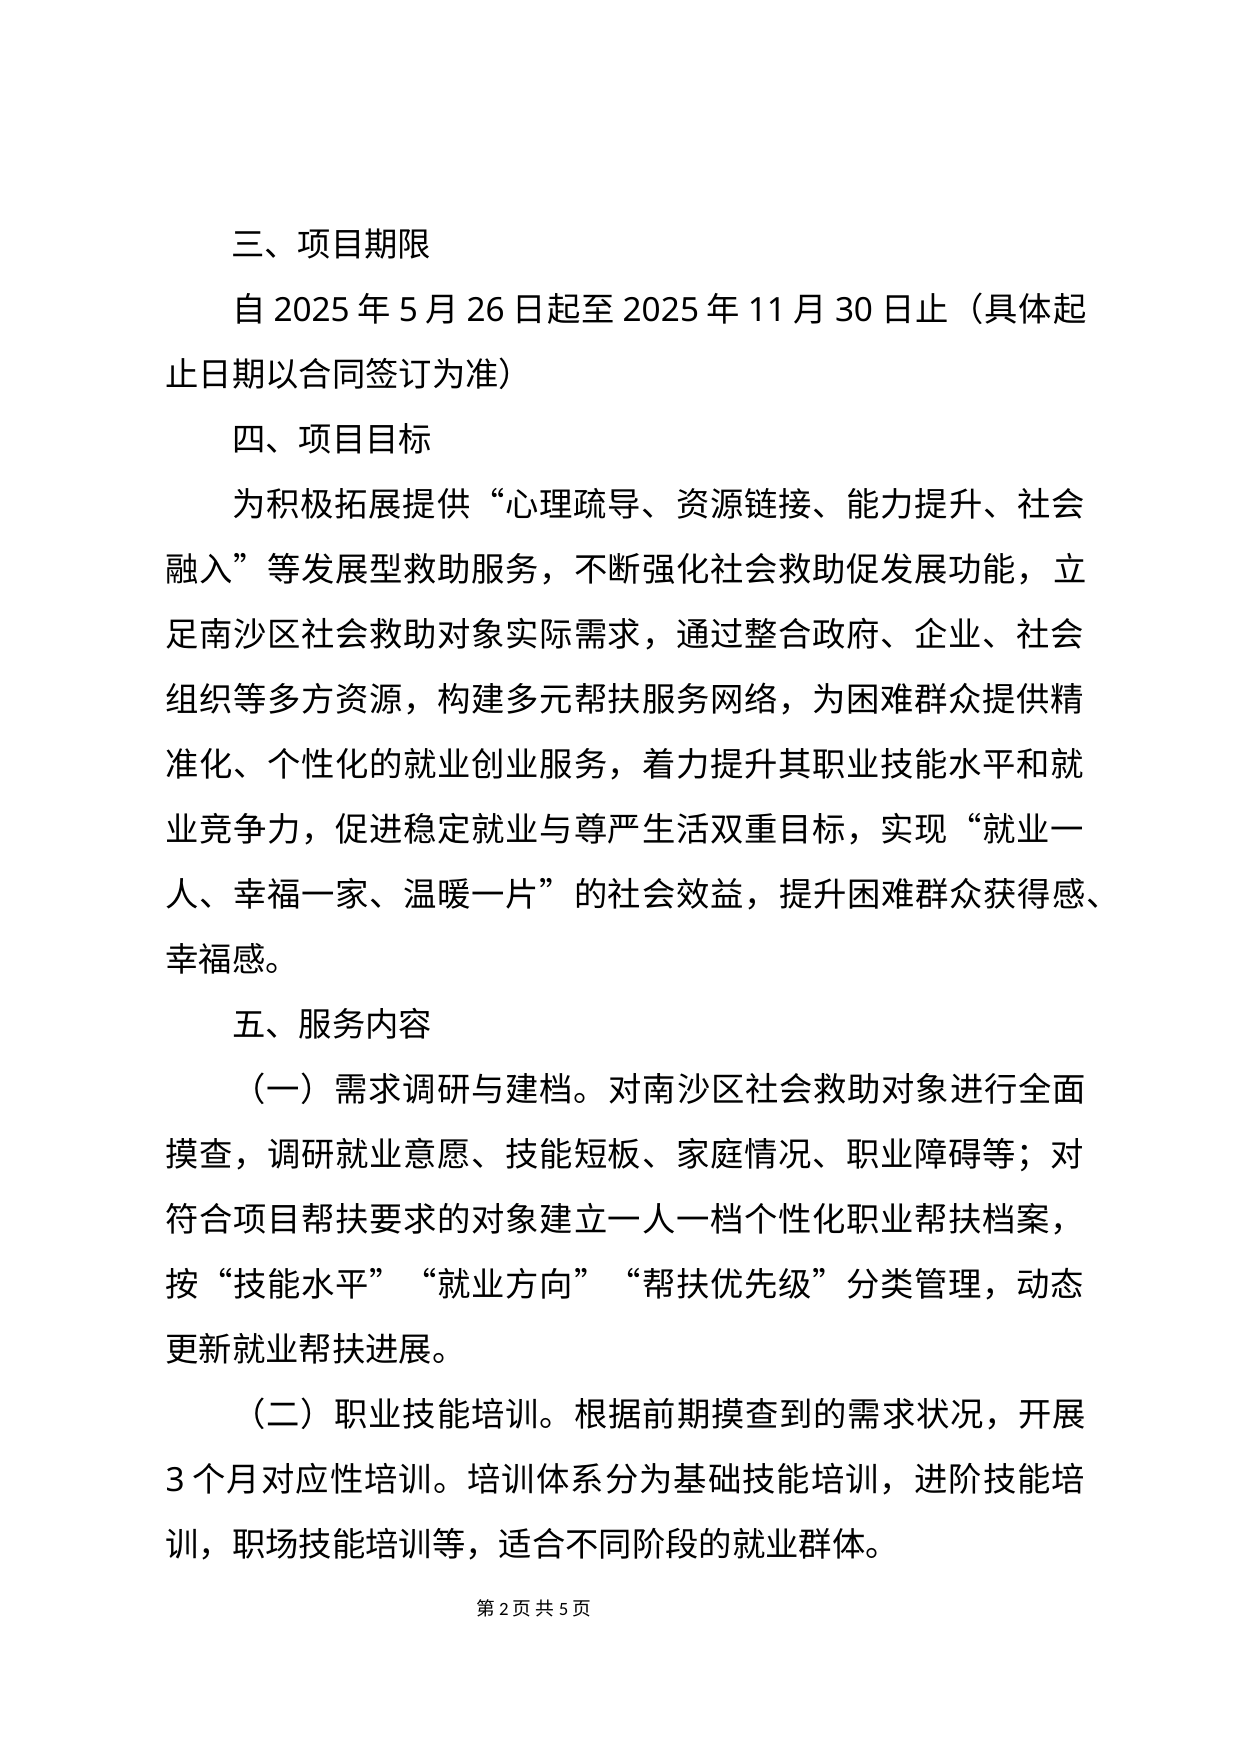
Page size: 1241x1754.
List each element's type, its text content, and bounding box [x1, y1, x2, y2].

list 五、服务内容 [165, 989, 1087, 1054]
list 三、项目期限 [231, 209, 1087, 274]
list （二）职业技能培训。根据前期摸查到的需求状况，开展3个月对应性培训。培训体系分为基础技能培训，进阶技能培训，职场技能培训等，适合不同阶段的就业群体。 [165, 1379, 1087, 1574]
text （一）需求调研与建档。对南沙区社会救助对象进行全面摸查，调研就业意愿、技能短板、家庭情况、职业障碍等；对符合项目帮扶要求的对象建立一人一档个性化职业帮扶档案，按“技能水平”“就业方向”“帮扶优先级”分类管理，动态更新就业帮扶进展。 [165, 1054, 1087, 1379]
list 为积极拓展提供“心理疏导、资源链接、能力提升、社会融入”等发展型救助服务，不断强化社会救助促发展功能，立足南沙区社会救助对象实际需求，通过整合政府、企业、社会组织等多方资源，构建多元帮扶服务网络，为困难群众提供精准化、个性化的就业创业服务，着力提升其职业技能水平和就业竞争力，促进稳定就业与尊严生活双重目标，实现“就业一人、幸福一家、温暖一片”的社会效益，提升困难群众获得感、幸福感。 [165, 469, 1087, 989]
list 自2025年5月26日起至2025年11月30日止（具体起止日期以合同签订为准） [165, 274, 1087, 404]
list 四、项目目标 [165, 404, 1087, 469]
